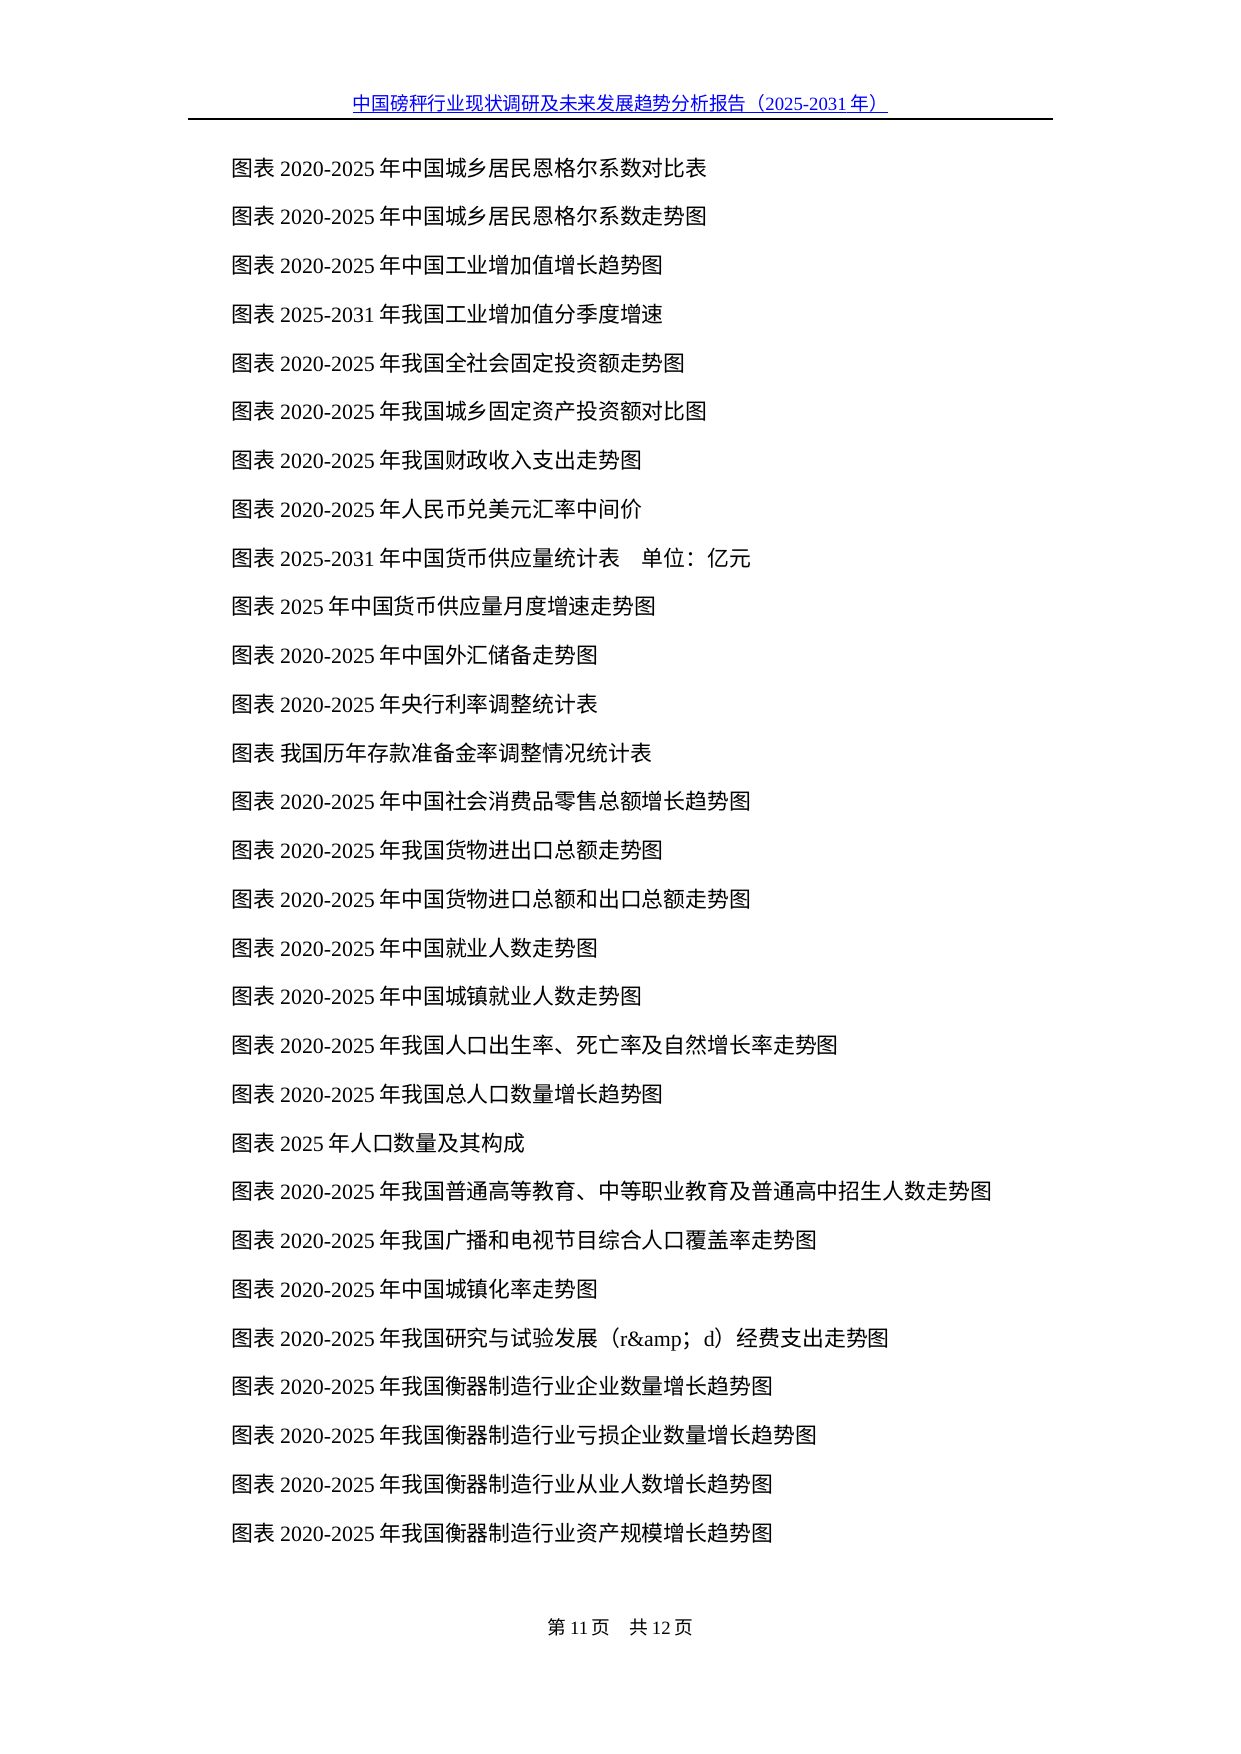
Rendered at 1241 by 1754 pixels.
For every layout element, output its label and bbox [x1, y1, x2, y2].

text [187, 150, 1053, 1548]
